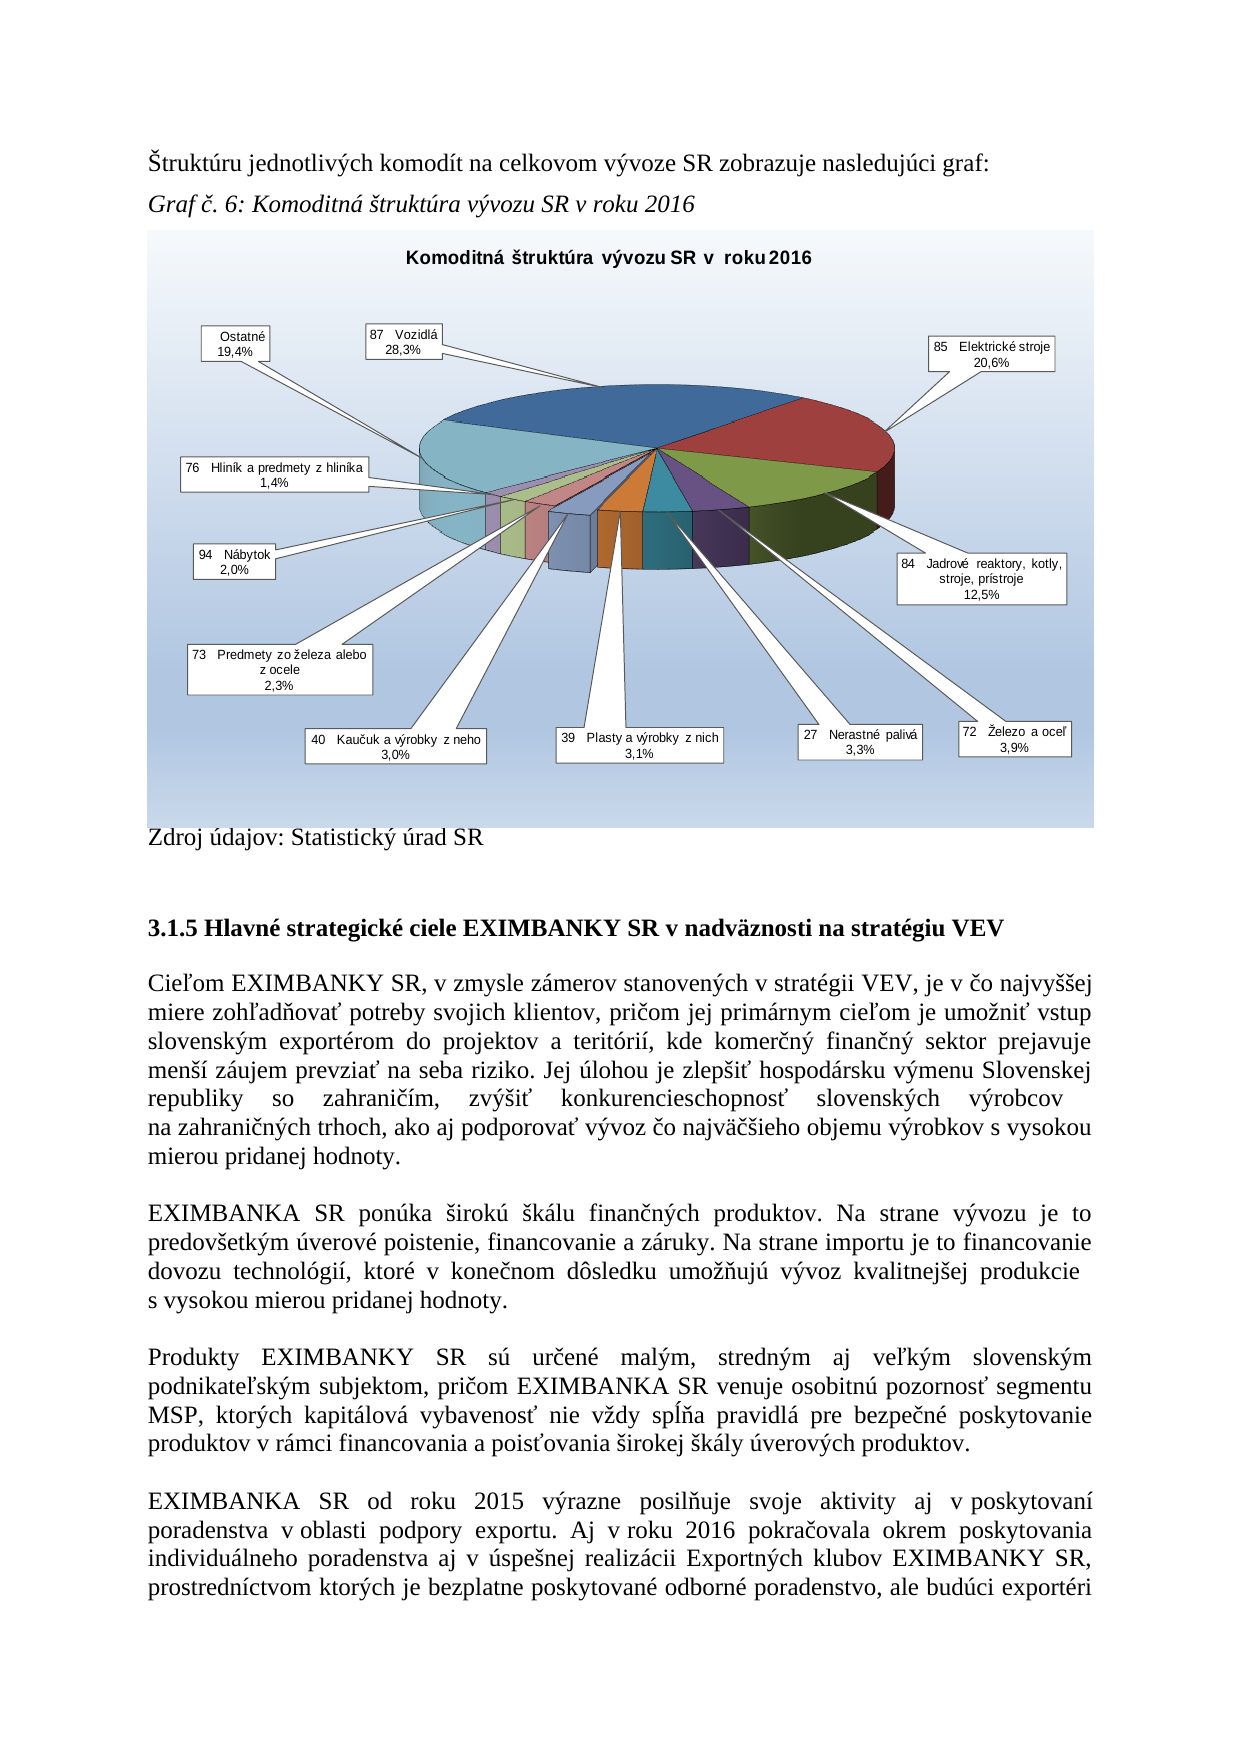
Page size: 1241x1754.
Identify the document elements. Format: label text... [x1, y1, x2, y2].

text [148, 1486, 1093, 1601]
subtitle 3.1.5 Hlavné strategické ciele EXIMBANKY SR v nadväznosti na stratégiu VEV [148, 913, 1093, 942]
text Produkty EXIMBANKY SR sú určené malým, stredným aj veľkým slovenským podnikateľským subjektom, pričom EXIMBANKA SR venuje osobitnú pozornosť segmentu MSP, ktorých kapitálová vybavenosť nie vždy spĺňa pravidlá pre bezpečné poskytovanie produktov v rámci financovania a poisťovania širokej škály úverových produktov. [148, 1342, 1093, 1457]
text Graf č. 6: Komoditná štruktúra vývozu SR v roku 2016 [148, 189, 1093, 218]
text Štruktúru jednotlivých komodít na celkovom vývoze SR zobrazuje nasledujúci graf: [148, 148, 1093, 176]
text Cieľom EXIMBANKY SR, v zmysle zámerov stanovených v stratégii VEV, je v čo najvyššej miere zohľadňovať potreby svojich klientov, pričom jej primárnym cieľom je umožniť vstup slovenským exportérom do projektov a teritórií, kde komerčný finančný sektor prejavuje menší záujem prevziať na seba riziko. Jej úlohou je zlepšiť hospodársku výmenu Slovenskej republiky so zahraničím, zvýšiť konkurencieschopnosť slovenských výrobcov na zahraničných trhoch, ako aj podporovať vývoz čo najväčšieho objemu výrobkov s vysokou mierou pridanej hodnoty. [148, 968, 1093, 1170]
text EXIMBANKA SR ponúka širokú škálu finančných produktov. Na strane vývozu je to predovšetkým úverové poistenie, financovanie a záruky. Na strane importu je to financovanie dovozu technológií, ktoré v konečnom dôsledku umožňujú vývoz kvalitnejšej produkcie s vysokou mierou pridanej hodnoty. [148, 1198, 1093, 1313]
text Zdroj údajov: Štatistický úrad SR [148, 828, 1093, 851]
